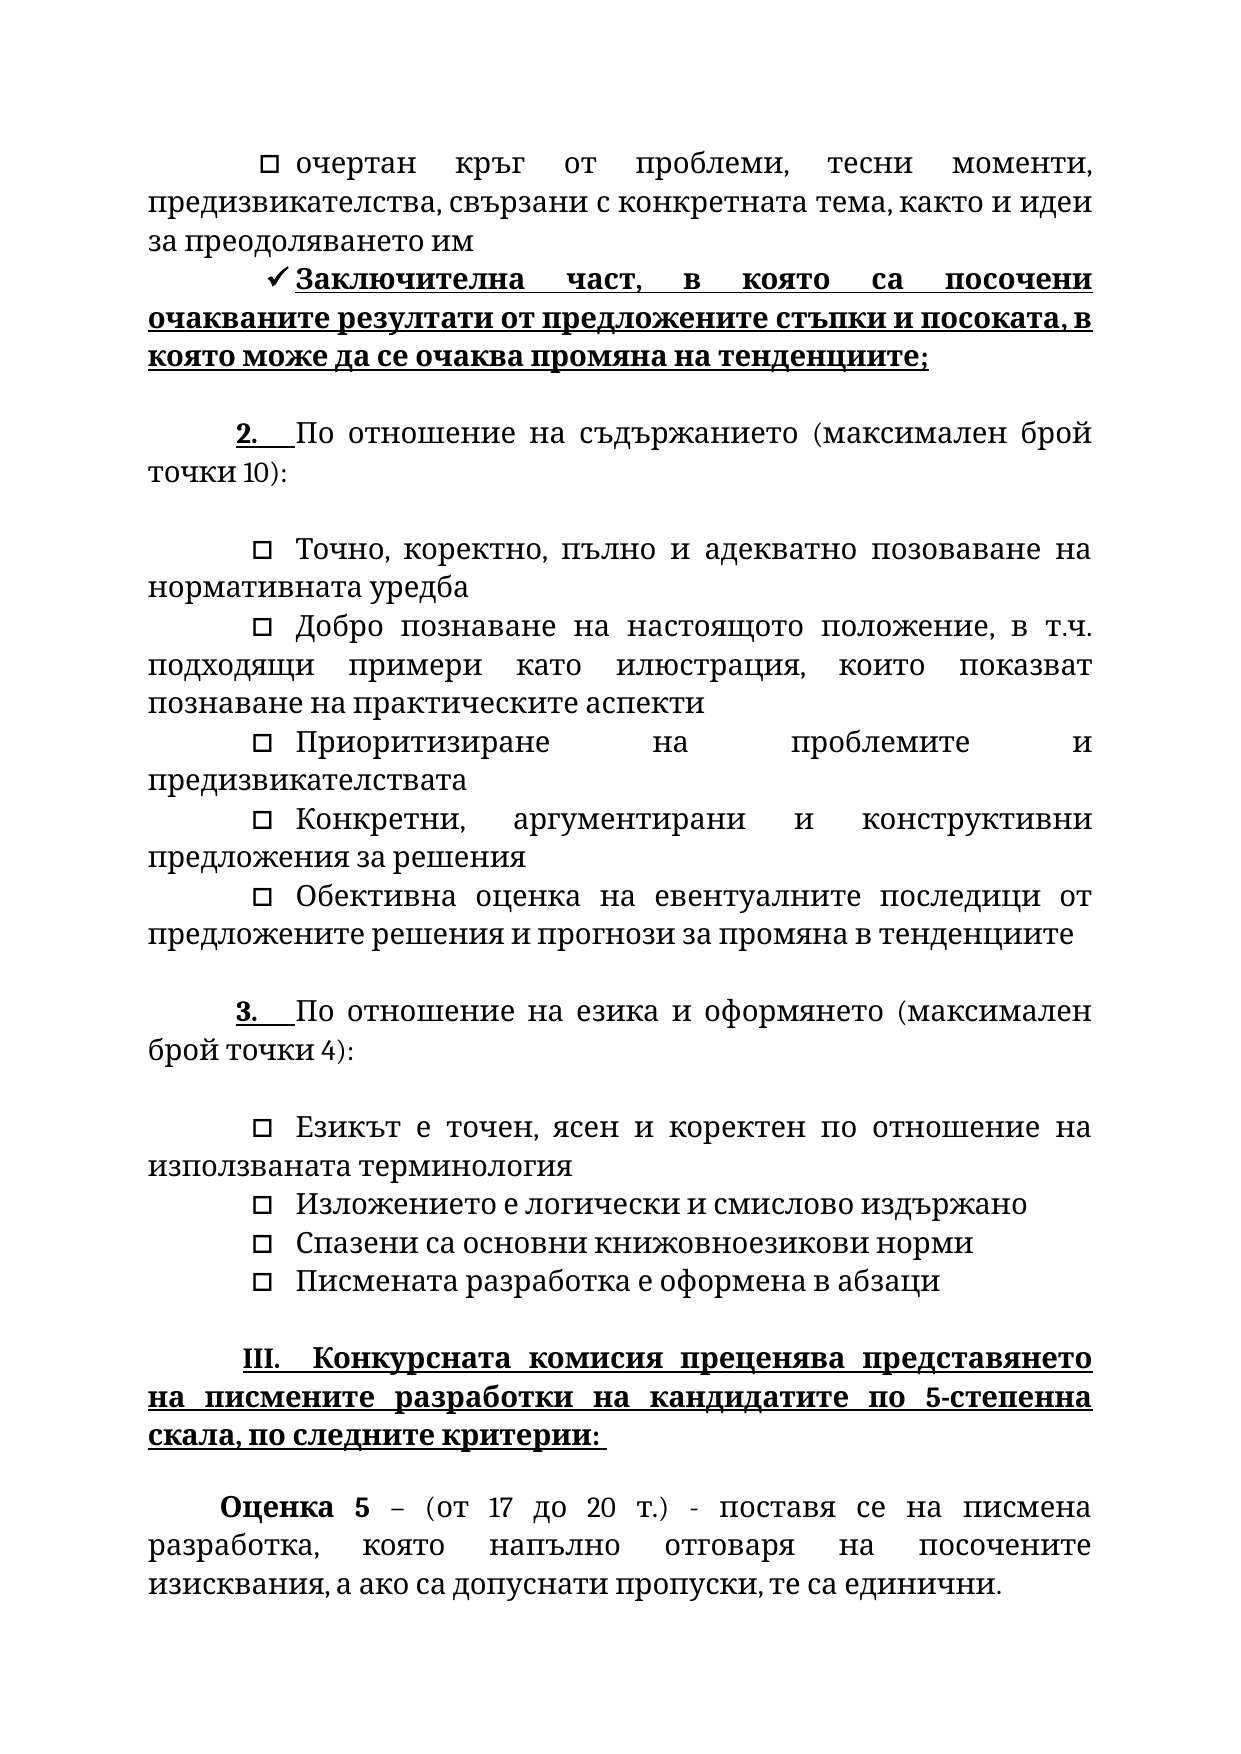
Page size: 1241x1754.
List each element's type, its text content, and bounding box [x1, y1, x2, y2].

list Спазени са основни книжовноезикови норми [148, 1227, 1093, 1260]
list Приоритизиране на проблемите и предизвикателствата [148, 726, 1093, 798]
list очертан кръг от проблеми, тесни моменти, предизвикателства, свързани с конкретната тема, както и идеи за преодоляването им [148, 148, 1093, 258]
list Заключителна част, в която са посочени очакваните резултати от предложените стъпки и посоката, в която може да се очаква промяна на тенденциите; [148, 332, 1093, 374]
list Езикът е точен, ясен и коректен по отношение на използваната терминология [148, 1111, 1093, 1183]
list Добро познаване на настоящото положение, в т.ч. подходящи примери като илюстрация, които показват познаване на практическите аспекти [148, 610, 1093, 721]
list Конкурсната комисия преценява представянето на писмените разработки на кандидатите по 5-степенна скала, по следните критерии: [148, 1411, 1093, 1453]
list Обективна оценка на евентуалните последици от предложените решения и прогнози за промяна в тенденциите [148, 880, 1093, 952]
list Заключителна част, в която са посочени очакваните резултати от предложените стъпки и посоката, в която може да се очаква промяна на тенденциите; [148, 263, 1093, 330]
text Оценка 5 – (от 17 до 20 т.) - поставя се на писмена разработка, която напълно отговаря на посочените изисквания, а ако са допуснати пропуски, те са единични. [148, 1491, 1093, 1602]
list По отношение на съдържанието (максимален брой точки 10): [148, 417, 1093, 489]
list Изложението е логически и смислово издържано [148, 1188, 1093, 1222]
list Конкретни, аргументирани и конструктивни предложения за решения [148, 803, 1093, 875]
list Точно, коректно, пълно и адекватно позоваване на нормативната уредба [148, 533, 1093, 605]
list По отношение на езика и оформянето (максимален брой точки 4): [148, 996, 1093, 1068]
list Конкурсната комисия преценява представянето на писмените разработки на кандидатите по 5-степенна скала, по следните критерии: [148, 1342, 1093, 1409]
list Писмената разработка е оформена в абзаци [148, 1265, 1093, 1299]
